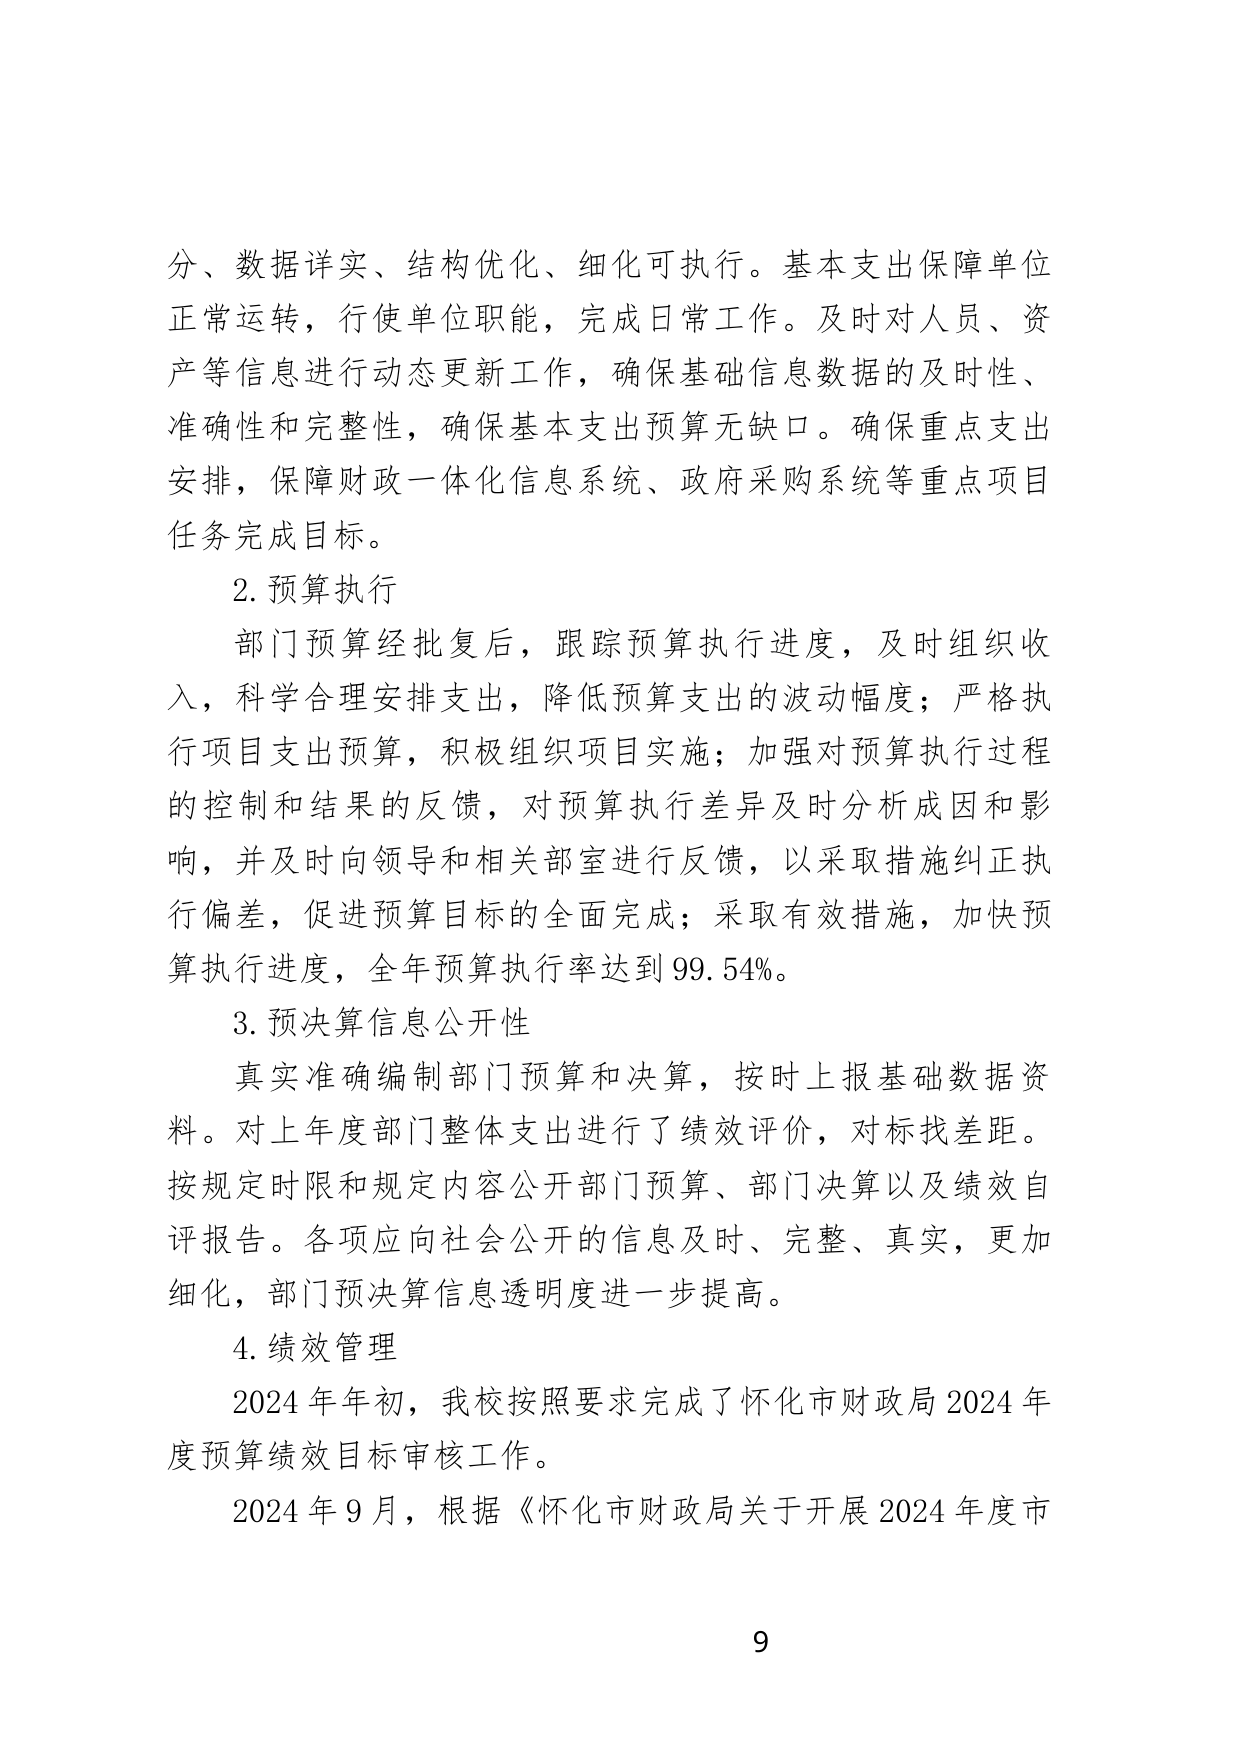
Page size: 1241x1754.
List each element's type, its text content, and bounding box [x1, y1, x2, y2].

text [165, 1479, 1053, 1533]
text 真实准确编制部门预算和决算，按时上报基础数据资料。对上年度部门整体支出进行了绩效评价，对标找差距。按规定时限和规定内容公开部门预算、部门决算以及绩效自评报告。各项应向社会公开的信息及时、完整、真实，更加细化，部门预决算信息透明度进一步提高。 [165, 1045, 1053, 1316]
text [165, 233, 1053, 558]
text 3.预决算信息公开性 [165, 991, 1053, 1045]
text 2.预算执行 [165, 558, 1053, 612]
text 2024年年初，我校按照要求完成了怀化市财政局2024年度预算绩效目标审核工作。 [165, 1370, 1053, 1479]
text 4.绩效管理 [165, 1316, 1053, 1370]
text 部门预算经批复后，跟踪预算执行进度，及时组织收入，科学合理安排支出，降低预算支出的波动幅度；严格执行项目支出预算，积极组织项目实施；加强对预算执行过程的控制和结果的反馈，对预算执行差异及时分析成因和影响，并及时向领导和相关部室进行反馈，以采取措施纠正执行偏差，促进预算目标的全面完成；采取有效措施，加快预算执行进度，全年预算执行率达到99.54%。 [165, 612, 1053, 991]
